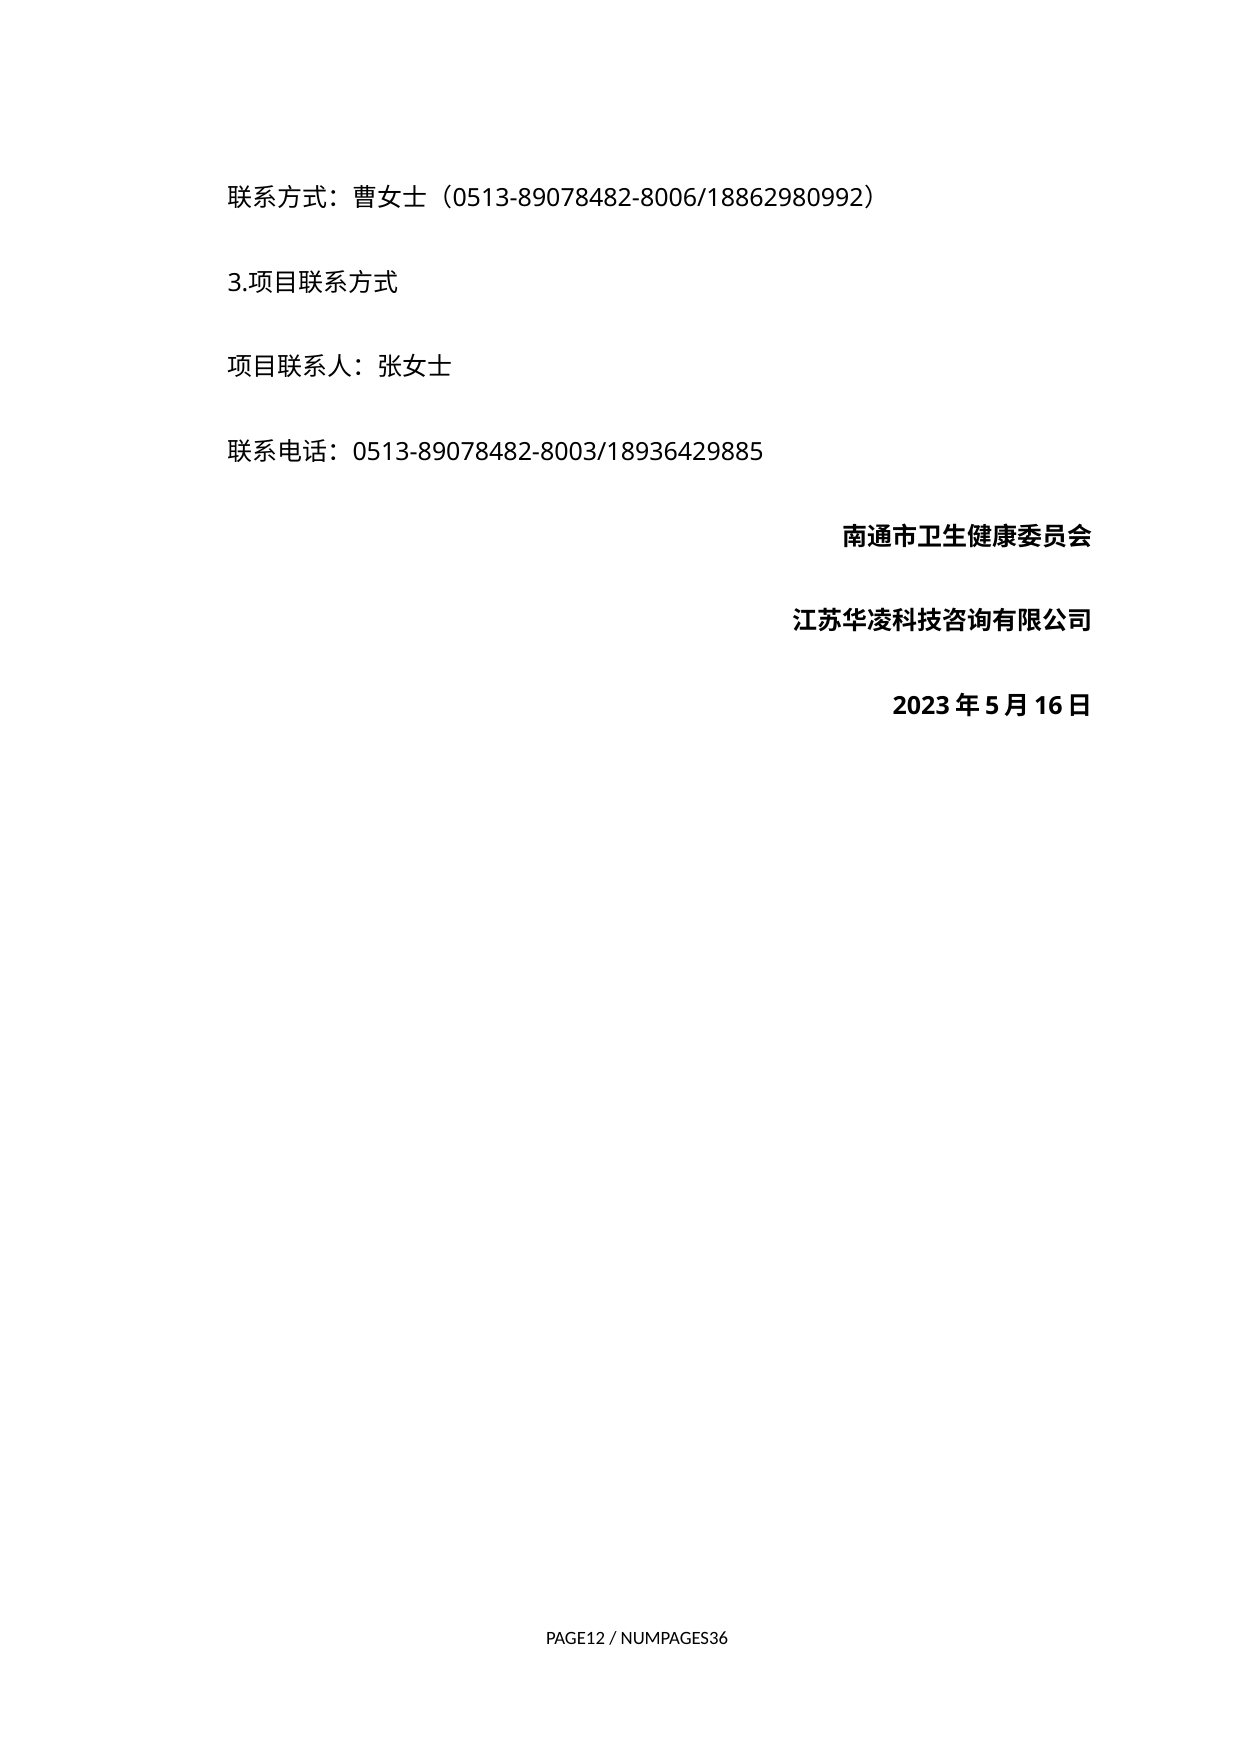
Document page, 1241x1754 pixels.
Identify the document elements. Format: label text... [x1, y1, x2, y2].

text 2023年5月16日 [177, 670, 1092, 736]
text 项目联系人：张女士 [177, 332, 1092, 398]
text 联系方式：曹女士（0513-89078482-8006/18862980992） [177, 162, 1092, 229]
text 3.项目联系方式 [177, 247, 1092, 313]
text 江苏华凌科技咨询有限公司 [177, 585, 1092, 652]
text 南通市卫生健康委员会 [177, 501, 1092, 567]
text 联系电话：0513-89078482-8003/18936429885 [177, 416, 1092, 483]
